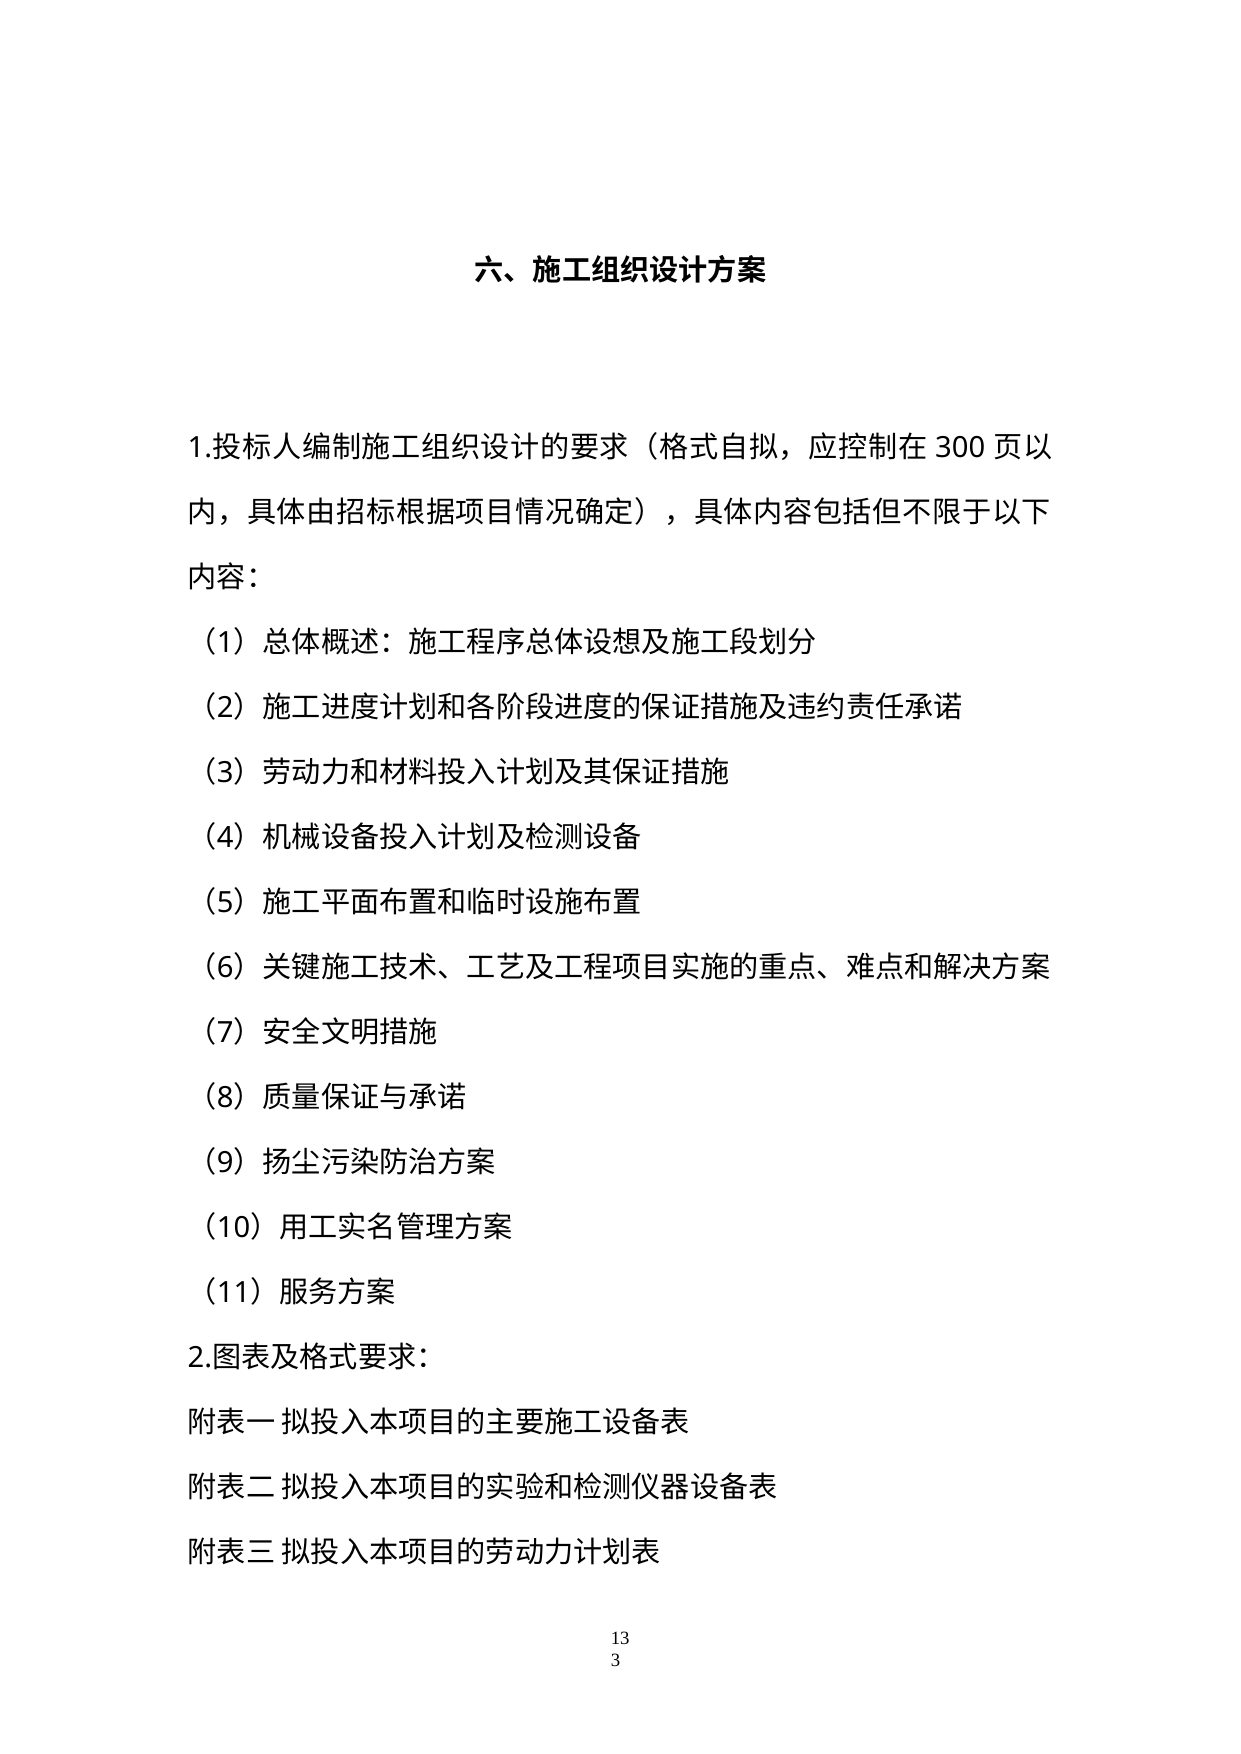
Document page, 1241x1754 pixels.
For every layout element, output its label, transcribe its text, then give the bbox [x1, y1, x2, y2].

text （10）用工实名管理方案 [187, 1193, 1053, 1258]
text （2）施工进度计划和各阶段进度的保证措施及违约责任承诺 [187, 673, 1053, 738]
text （4）机械设备投入计划及检测设备 [187, 803, 1053, 868]
text 附表二 拟投入本项目的实验和检测仪器设备表 [187, 1453, 1053, 1518]
text 附表三 拟投入本项目的劳动力计划表 [187, 1518, 1053, 1583]
text 1.投标人编制施工组织设计的要求（格式自拟，应控制在 300 页以内，具体由招标根据项目情况确定），具体内容包括但不限于以下内容： [187, 413, 1053, 608]
text 2.图表及格式要求： [187, 1323, 1053, 1388]
text 附表一 拟投入本项目的主要施工设备表 [187, 1388, 1053, 1453]
subtitle 六、施工组织设计方案 [187, 235, 1053, 300]
text （3）劳动力和材料投入计划及其保证措施 [187, 738, 1053, 803]
text （7）安全文明措施 [187, 998, 1053, 1063]
text （9）扬尘污染防治方案 [187, 1128, 1053, 1193]
text （6）关键施工技术、工艺及工程项目实施的重点、难点和解决方案 [187, 933, 1053, 998]
text （8）质量保证与承诺 [187, 1063, 1053, 1128]
text （5）施工平面布置和临时设施布置 [187, 868, 1053, 933]
text （1）总体概述：施工程序总体设想及施工段划分 [187, 608, 1053, 673]
text （11）服务方案 [187, 1258, 1053, 1323]
